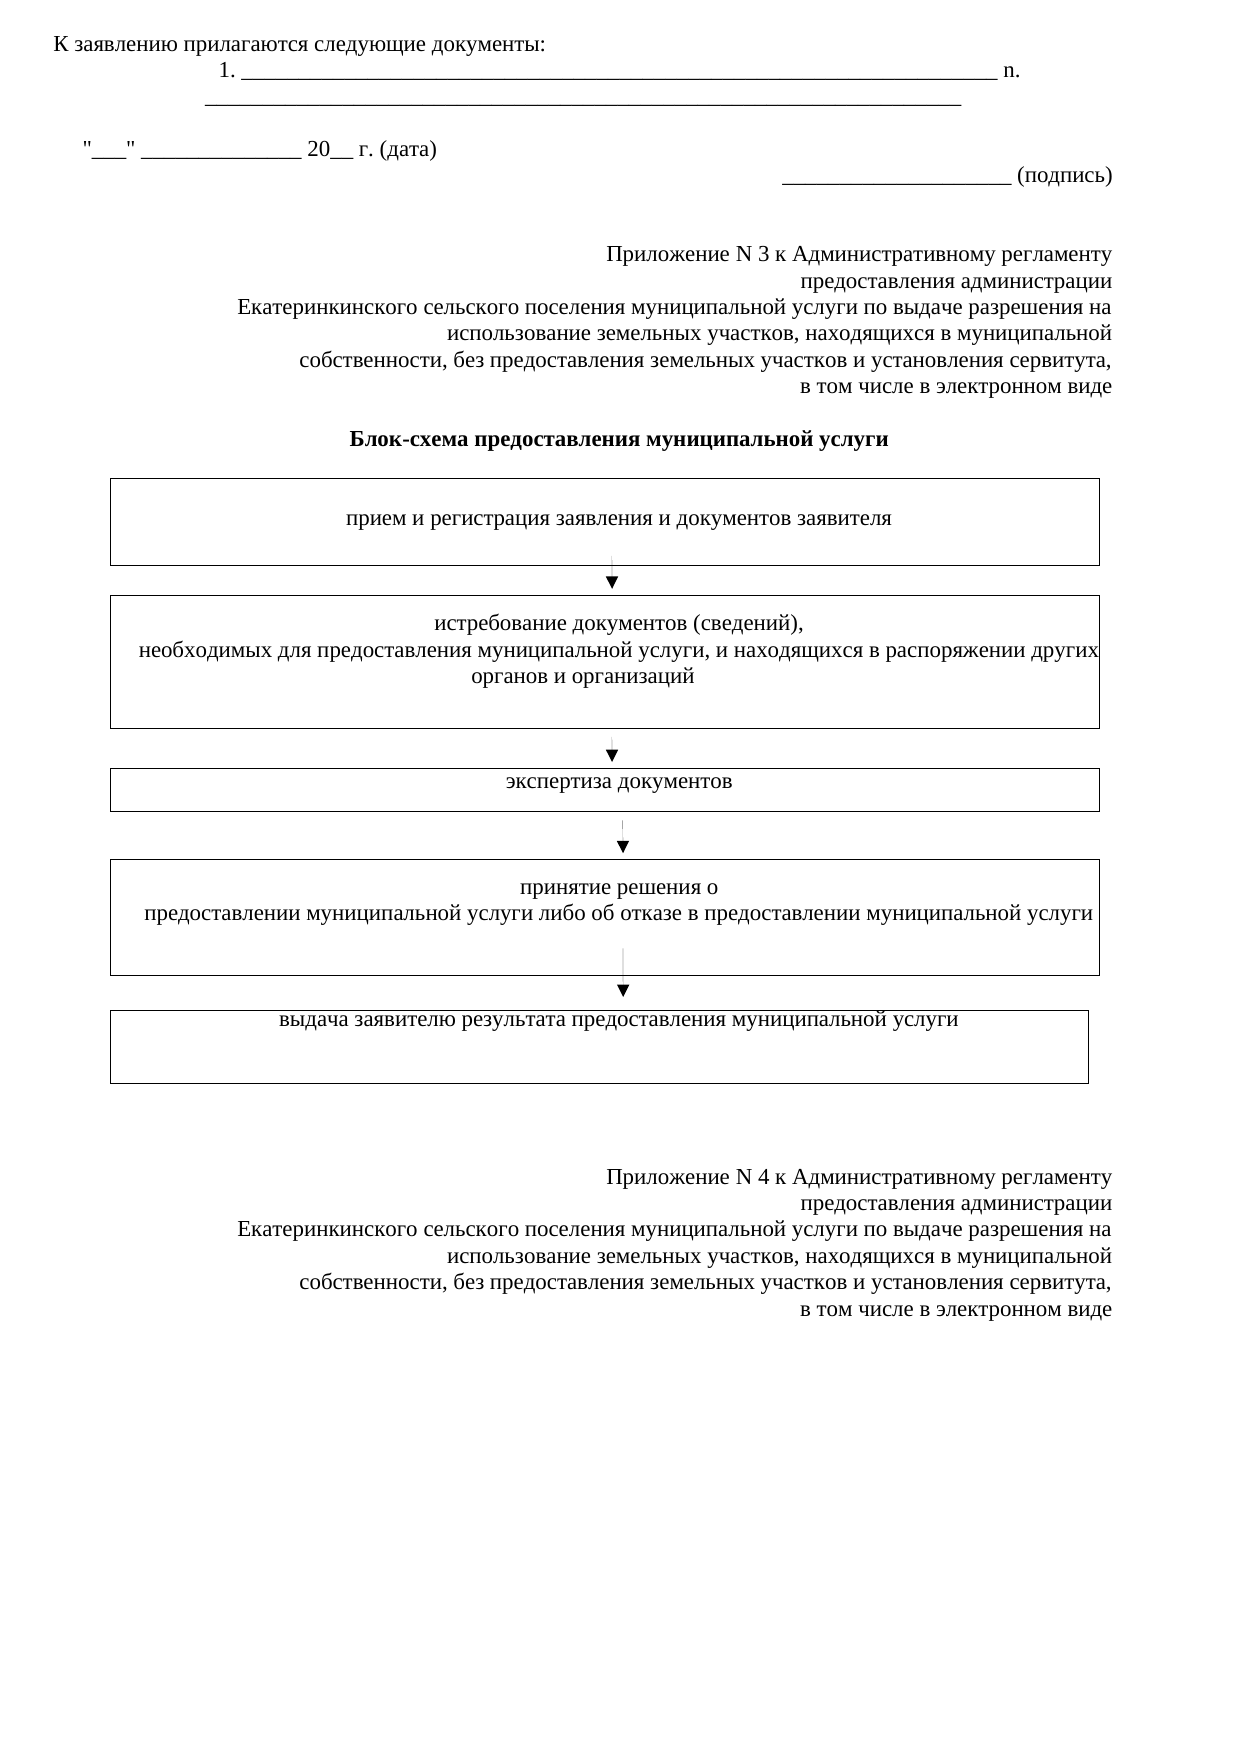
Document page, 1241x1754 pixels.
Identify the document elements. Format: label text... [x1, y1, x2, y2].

text Екатеринкинского сельского поселения муниципальной услуги по выдаче разрешения на использование земельных участков, находящихся в муниципальной [53, 1216, 1113, 1268]
text выдача заявителю результата предоставления муниципальной услуги [53, 1005, 1113, 1031]
text Приложение N 3 к Административному регламенту [53, 240, 1113, 267]
text ____________________ (подпись) [53, 161, 1113, 188]
text необходимых для предоставления муниципальной услуги, и находящихся в распоряжении других органов и организаций [53, 636, 1113, 688]
text собственности, без предоставления земельных участков и установления сервитута, [53, 346, 1113, 372]
text 1. __________________________________________________________________ n. __________________________________________________________________ [53, 56, 1113, 109]
text "___" ______________ 20__ г. (дата) [82, 135, 1113, 161]
text предоставления администрации [53, 1189, 1113, 1216]
text истребование документов (сведений), [53, 609, 1113, 636]
text Блок-схема предоставления муниципальной услуги [53, 425, 1113, 451]
text предоставления администрации [53, 267, 1113, 293]
text в том числе в электронном виде [53, 1294, 1113, 1321]
text экспертиза документов [111, 767, 1113, 794]
text принятие решения о [53, 873, 1113, 899]
text предоставлении муниципальной услуги либо об отказе в предоставлении муниципальной услуги [53, 899, 1113, 926]
text Приложение N 4 к Административному регламенту [53, 1163, 1113, 1189]
text К заявлению прилагаются следующие документы: [53, 29, 1113, 56]
text Екатеринкинского сельского поселения муниципальной услуги по выдаче разрешения на использование земельных участков, находящихся в муниципальной [53, 293, 1113, 346]
text собственности, без предоставления земельных участков и установления сервитута, [53, 1268, 1113, 1294]
text в том числе в электронном виде [53, 372, 1113, 398]
text прием и регистрация заявления и документов заявителя [111, 504, 1113, 530]
